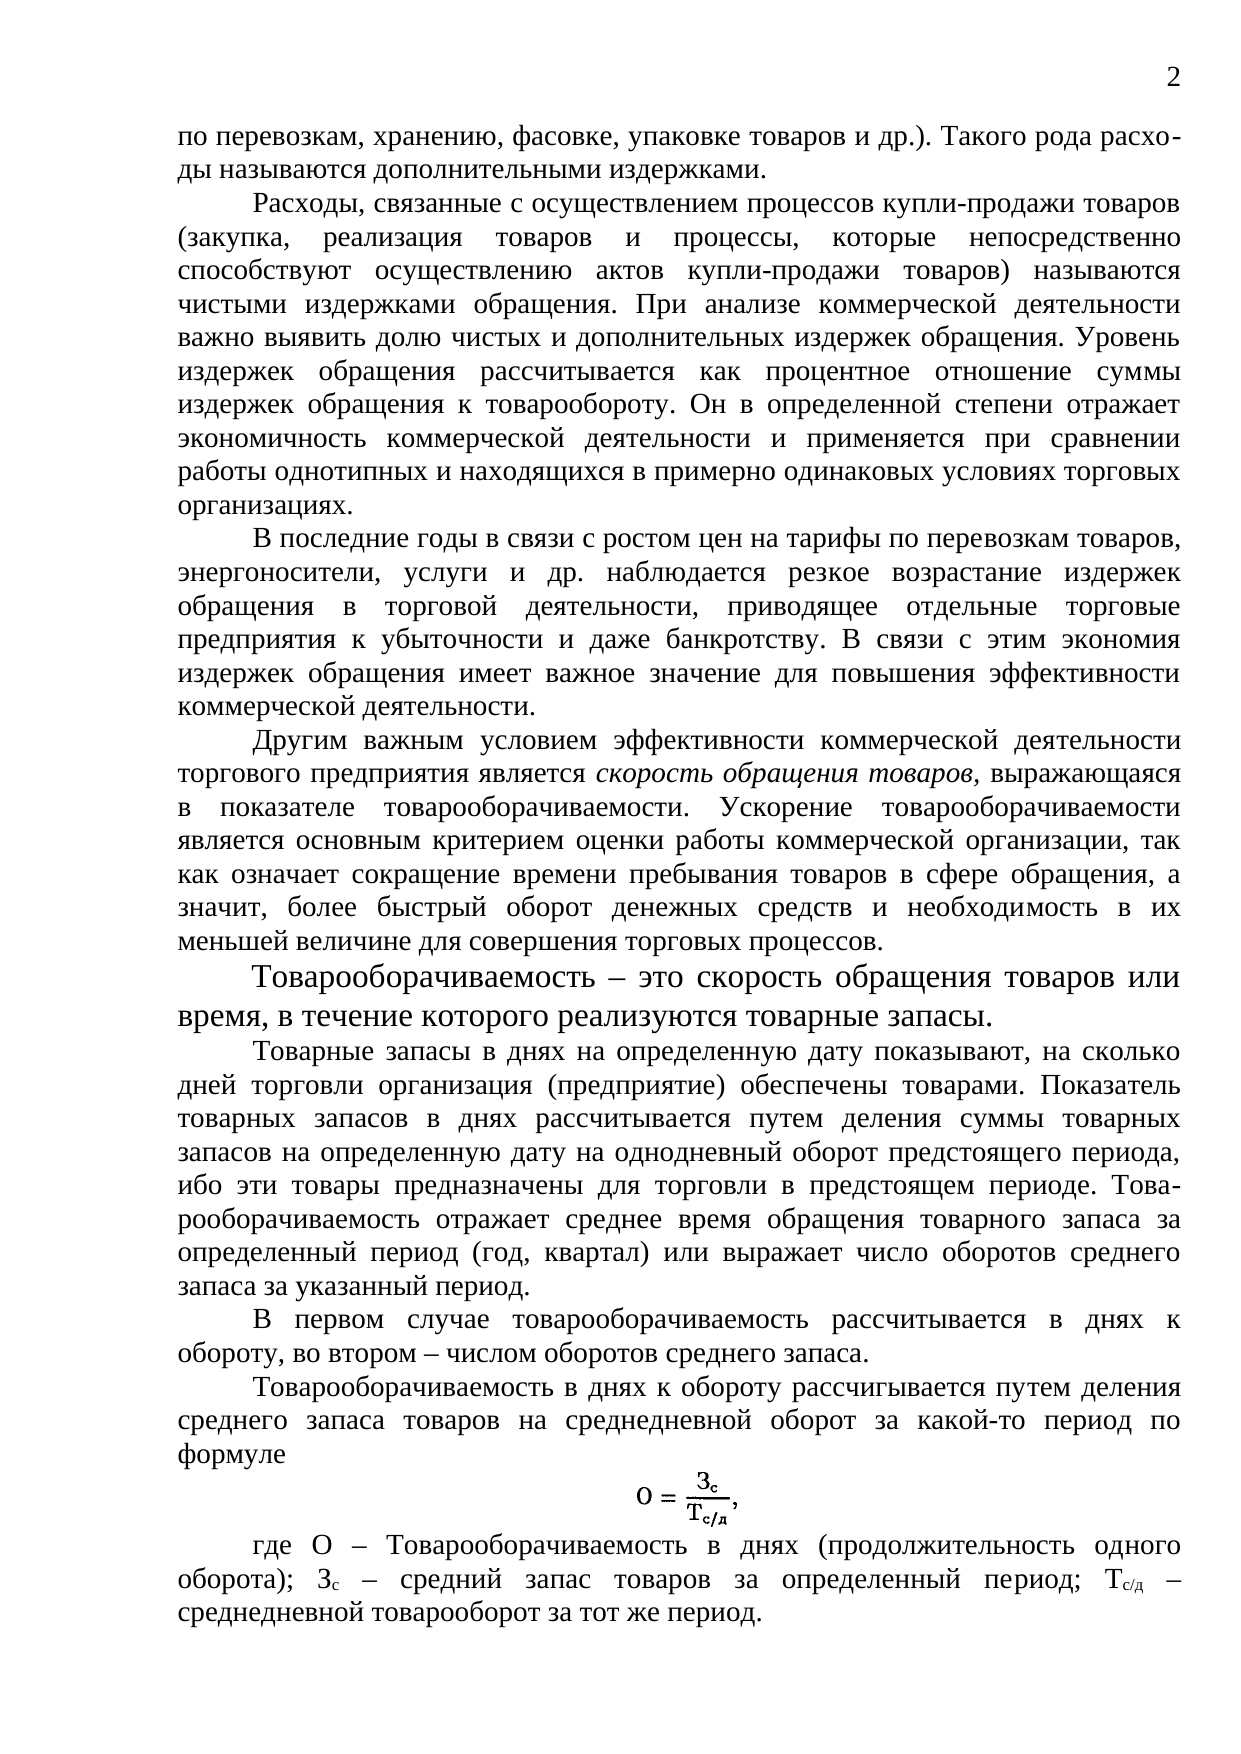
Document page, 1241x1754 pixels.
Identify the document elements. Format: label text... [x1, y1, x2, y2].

text В первом случае товарооборачиваемость рассчитывается в днях к обороту, во втором – числом оборотов среднего запаса. [177, 1302, 1181, 1369]
text Товарные запасы в днях на определенную дату показывают, на сколько дней торговли организация (предприятие) обеспечены товарами. Показатель товарных запасов в днях рассчитывается путем деления суммы товарных запасов на определенную дату на однодневный оборот предстоящего периода, ибо эти товары предназначены для торговли в предстоящем периоде. Товарооборачиваемость отражает среднее время обращения товарного запаса за определенный период (год, квартал) или выражает число оборотов среднего запаса за указанный период. [177, 1033, 1181, 1302]
text Другим важным условием эффективности коммерческой деятельности торгового предприятия является скорость обращения товаров, выражающаяся в показателе товарооборачиваемости. Ускорение товарооборачиваемости является основным критерием оценки работы коммерческой организации, так как означает сокращение времени пребывания товаров в сфере обращения, а значит, более быстрый оборот денежных средств и необходимость в их меньшей величине для совершения торговых процессов. [177, 722, 1181, 957]
picture [618, 1469, 741, 1528]
text В последние годы в связи с ростом цен на тарифы по перевозкам товаров, энергоносители, услуги и др. наблюдается резкое возрастание издержек обращения в торговой деятельности, приводящее отдельные торговые предприятия к убыточности и даже банкротству. В связи с этим экономия издержек обращения имеет важное значение для повышения эффективности коммерческой деятельности. [177, 521, 1181, 722]
text Товарооборачиваемость в днях к обороту рассчигывается путем деления среднего запаса товаров на среднедневной оборот за какой-то период по формуле [177, 1369, 1181, 1469]
text где О – Товарооборачиваемость в днях (продолжительность одного оборота); Зс – средний запас товаров за определенный период; Тс/д – среднедневной товарооборот за тот же период. [177, 1527, 1181, 1628]
text Товарооборачиваемость – это скорость обращения товаров или время, в течение которого реализуются товарные запасы. [177, 957, 1181, 1033]
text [177, 118, 1181, 185]
text Расходы, связанные с осуществлением процессов купли-продажи товаров (закупка, реализация товаров и процессы, которые непосредственно способствуют осуществлению актов купли-продажи товаров) называются чистыми издержками обращения. При анализе коммерческой деятельности важно выявить долю чистых и дополнительных издержек обращения. Уровень издержек обращения рассчитывается как процентное отношение суммы издержек обращения к товарообороту. Он в определенной степени отражает экономичность коммерческой деятельности и применяется при сравнении работы однотипных и находящихся в примерно одинаковых условиях торговых организациях. [177, 185, 1181, 521]
